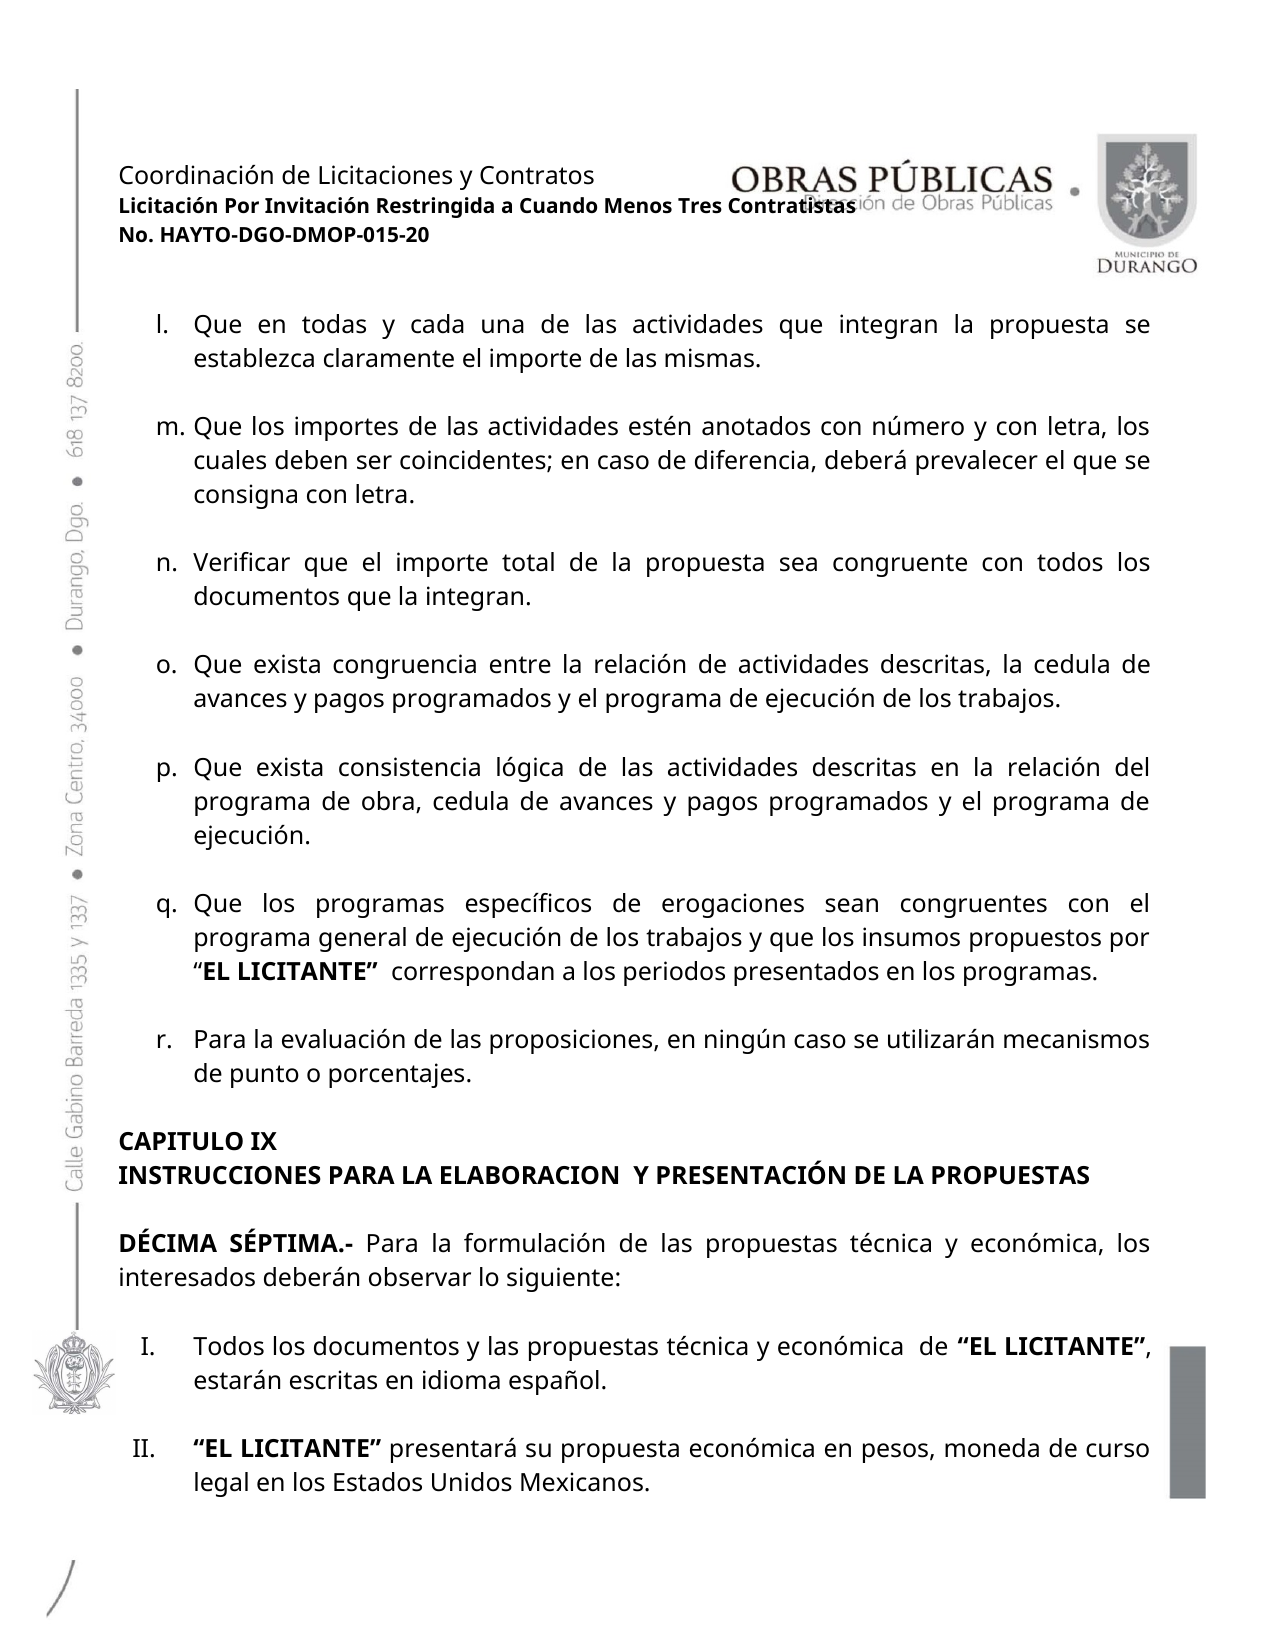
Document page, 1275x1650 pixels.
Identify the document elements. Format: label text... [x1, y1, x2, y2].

text DÉCIMA SÉPTIMA.- Para la formulación de las propuestas técnica y económica, los interesados deberán observar lo siguiente: [118, 1226, 1152, 1294]
list Todos los documentos y las propuestas técnica y económica de “EL LICITANTE”, estarán escritas en idioma español. [156, 1328, 1152, 1396]
text CAPITULO IX [118, 1124, 1152, 1158]
list Que en todas y cada una de las actividades que integran la propuesta se establezca claramente el importe de las mismas. [156, 306, 1152, 374]
list Que exista congruencia entre la relación de actividades descritas, la cedula de avances y pagos programados y el programa de ejecución de los trabajos. [156, 647, 1152, 715]
list Que los importes de las actividades estén anotados con número y con letra, los cuales deben ser coincidentes; en caso de diferencia, deberá prevalecer el que se consigna con letra. [156, 408, 1152, 511]
list Que los programas específicos de erogaciones sean congruentes con el programa general de ejecución de los trabajos y que los insumos propuestos por “EL LICITANTE” correspondan a los periodos presentados en los programas. [156, 885, 1152, 988]
list Que exista consistencia lógica de las actividades descritas en la relación del programa de obra, cedula de avances y pagos programados y el programa de ejecución. [156, 749, 1152, 851]
list “EL LICITANTE” presentará su propuesta económica en pesos, moneda de curso legal en los Estados Unidos Mexicanos. [156, 1430, 1152, 1498]
list Para la evaluación de las proposiciones, en ningún caso se utilizarán mecanismos de punto o porcentajes. [156, 1022, 1152, 1090]
text INSTRUCCIONES PARA PRESENTACIÓN DE [118, 1158, 1152, 1192]
list Verificar que el importe total de la propuesta sea congruente con todos los documentos que la integran. [156, 545, 1152, 613]
picture [31, 89, 1206, 1650]
